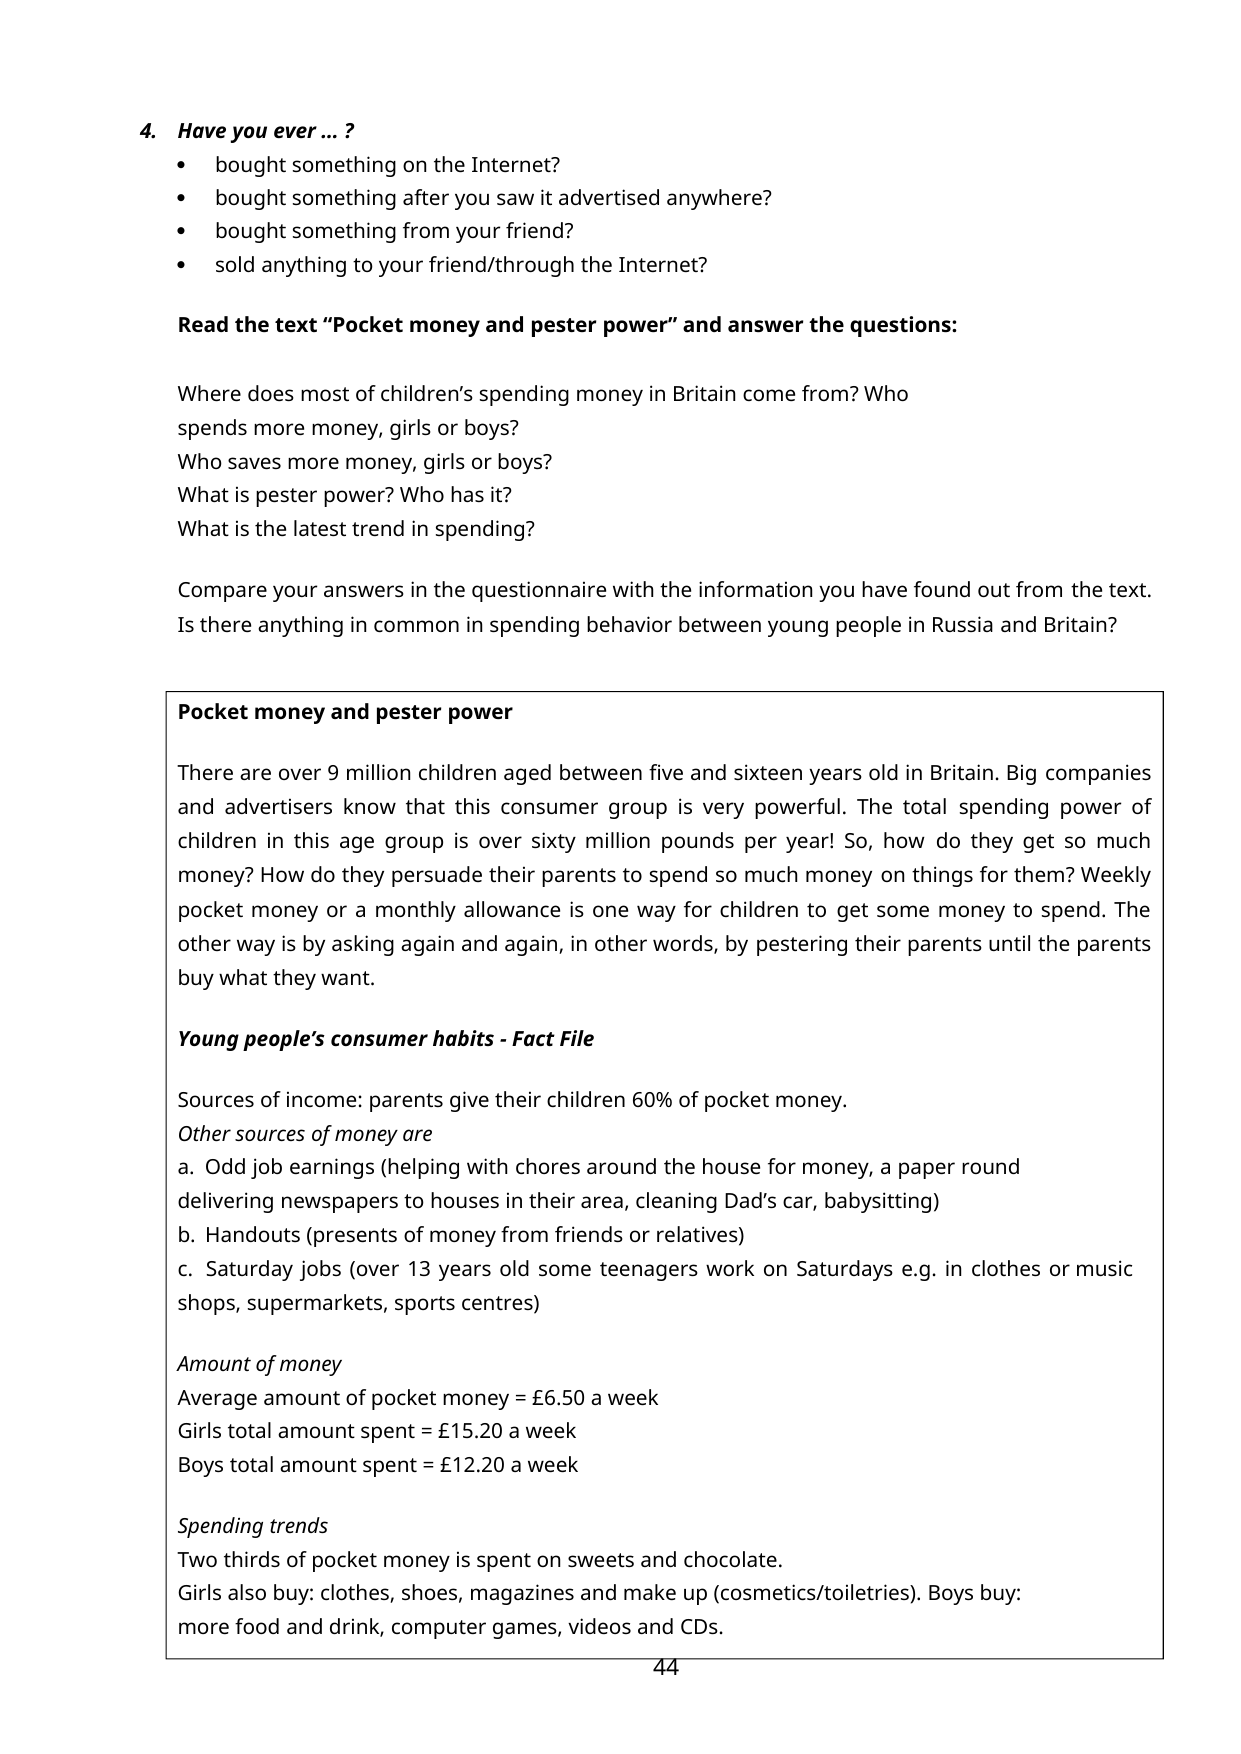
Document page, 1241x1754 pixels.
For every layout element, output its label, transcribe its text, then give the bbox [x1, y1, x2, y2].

text Amount of money [177, 1349, 1207, 1377]
subtitle Pocket money and pester power [177, 697, 1207, 726]
list bought something on the Internet? [177, 150, 1207, 178]
subtitle Read the text “Pocket money and pester power” and answer the questions: [177, 311, 1207, 339]
list bought something from your friend? [177, 216, 1207, 245]
subtitle Have you ever … ? [140, 116, 1207, 144]
text Who saves more money, girls or boys? What is pester power? Who has it? [177, 447, 587, 509]
text Other sources of money are [177, 1119, 1207, 1148]
text Girls also buy: clothes, shoes, magazines and make up (cosmetics/toiletries). Boys buy: more food and drink, computer games, videos and CDs. [177, 1578, 1037, 1641]
list Saturday jobs (over 13 years old some teenagers work on Saturdays e.g. in clothes or music shops, supermarkets, sports centres) [177, 1254, 1151, 1316]
list Handouts (presents of money from friends or relatives) [177, 1221, 1207, 1249]
text Average amount of pocket money = £6.50 a week Girls total amount spent = £15.20 a week [177, 1383, 708, 1445]
text Where does most of children’s spending money in Britain come from? Who spends more money, girls or boys? [177, 379, 917, 441]
list sold anything to your friend/through the Internet? [177, 250, 1207, 278]
text Sources of income: parents give their children 60% of pocket money. [177, 1086, 1207, 1114]
subtitle Young people’s consumer habits - Fact File [177, 1024, 1207, 1053]
text What is the latest trend in spending? [177, 514, 1207, 543]
text There are over 9 million children aged between five and sixteen years old in Britain. Big companies and advertisers know that this consumer group is very powerful. The total spending power of children in this age group is over sixty million pounds per year! So, how do they get so much money? How do they persuade their parents to spend so much money on things for them? Weekly pocket money or a monthly allowance is one way for children to get some money to spend. The other way is by asking again and again, in other words, by pestering their parents until the parents buy what they want. [177, 758, 1151, 991]
list Odd job earnings (helping with chores around the house for money, a paper round delivering newspapers to houses in their area, cleaning Dad’s car, babysitting) [177, 1152, 1069, 1215]
list bought something after you saw it advertised anywhere? [177, 183, 1207, 212]
text Spending trends [177, 1511, 1207, 1540]
text Boys total amount spent = £12.20 a week [177, 1450, 1207, 1479]
text Two thirds of pocket money is spent on sweets and chocolate. [177, 1545, 1207, 1573]
text Compare your answers in the questionnaire with the information you have found out from the text. Is there anything in common in spending behavior between young people in Russia and Britain? [177, 576, 1152, 638]
